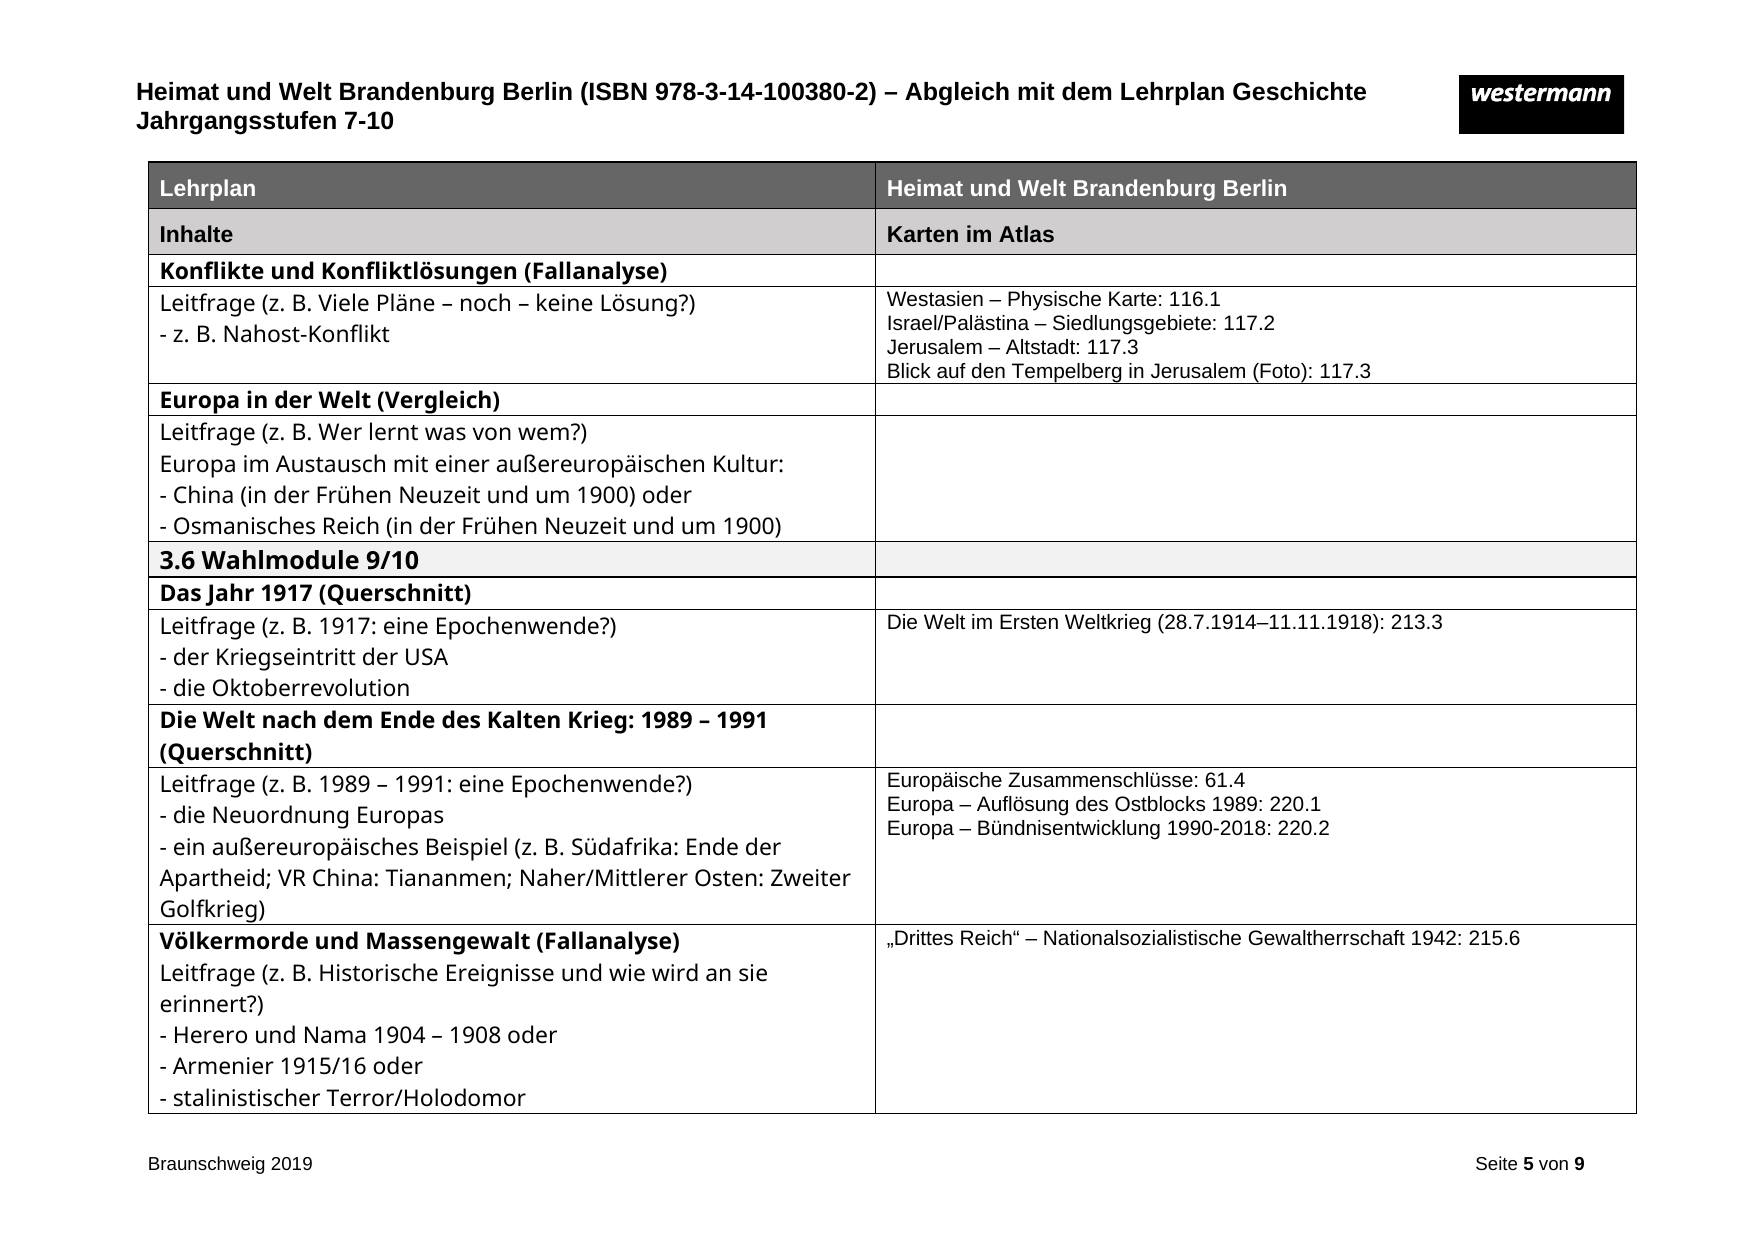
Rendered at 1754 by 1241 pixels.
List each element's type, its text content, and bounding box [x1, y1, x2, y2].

table_cell Die Welt nach dem Ende des Kalten Krieg: 1989 – 1991 (Querschnitt) [149, 705, 875, 767]
table_cell [876, 384, 1636, 415]
table_cell Inhalte [149, 209, 875, 254]
table_header Heimat und Welt Brandenburg Berlin [876, 163, 1636, 208]
table_cell Das Jahr 1917 (Querschnitt) [149, 578, 875, 609]
table_cell 3.6 Wahlmodule 9/10 [149, 542, 875, 576]
table_cell [876, 705, 1636, 767]
table_cell „Drittes Reich“ – Nationalsozialistische Gewaltherrschaft 1942: 215.6 [876, 925, 1636, 1113]
table_cell Leitfrage (z. B. Wer lernt was von wem?) Europa im Austausch mit einer außereuropäischen Kultur: - China (in der Frühen Neuzeit und um 1900) oder - Osmanisches Reich (in der Frühen Neuzeit und um 1900) [149, 416, 875, 541]
table_cell Europa in der Welt (Vergleich) [149, 384, 875, 415]
table_cell Westasien – Physische Karte: 116.1 Israel/Palästina – Siedlungsgebiete: 117.2 Jerusalem – Altstadt: 117.3 Blick auf den Tempelberg in Jerusalem (Foto): 117.3 [876, 287, 1636, 383]
table_cell Konflikte und Konfliktlösungen (Fallanalyse) [149, 255, 875, 286]
table_cell Leitfrage (z. B. 1917: eine Epochenwende?) - der Kriegseintritt der USA - die Oktoberrevolution [149, 610, 875, 703]
table_header Lehrplan [149, 163, 875, 208]
table_cell Karten im Atlas [876, 209, 1636, 254]
table_cell Die Welt im Ersten Weltkrieg (28.7.1914–11.11.1918): 213.3 [876, 610, 1636, 703]
table_cell Leitfrage (z. B. 1989 – 1991: eine Epochenwende?) - die Neuordnung Europas - ein außereuropäisches Beispiel (z. B. Südafrika: Ende der Apartheid; VR China: Tiananmen; Naher/Mittlerer Osten: Zweiter Golfkrieg) [149, 768, 875, 924]
table_cell [876, 578, 1636, 609]
table_cell [876, 255, 1636, 286]
table_cell Leitfrage (z. B. Viele Pläne – noch – keine Lösung?) - z. B. Nahost-Konflikt [149, 287, 875, 383]
table_cell Völkermorde und Massengewalt (Fallanalyse) Leitfrage (z. B. Historische Ereignisse und wie wird an sie erinnert?) - Herero und Nama 1904 – 1908 oder - Armenier 1915/16 oder - stalinistischer Terror/Holodomor [149, 925, 875, 1113]
table_cell [876, 416, 1636, 541]
table_cell [876, 542, 1636, 576]
table_cell Europäische Zusammenschlüsse: 61.4 Europa – Auflösung des Ostblocks 1989: 220.1 Europa – Bündnisentwicklung 1990-2018: 220.2 [876, 768, 1636, 924]
